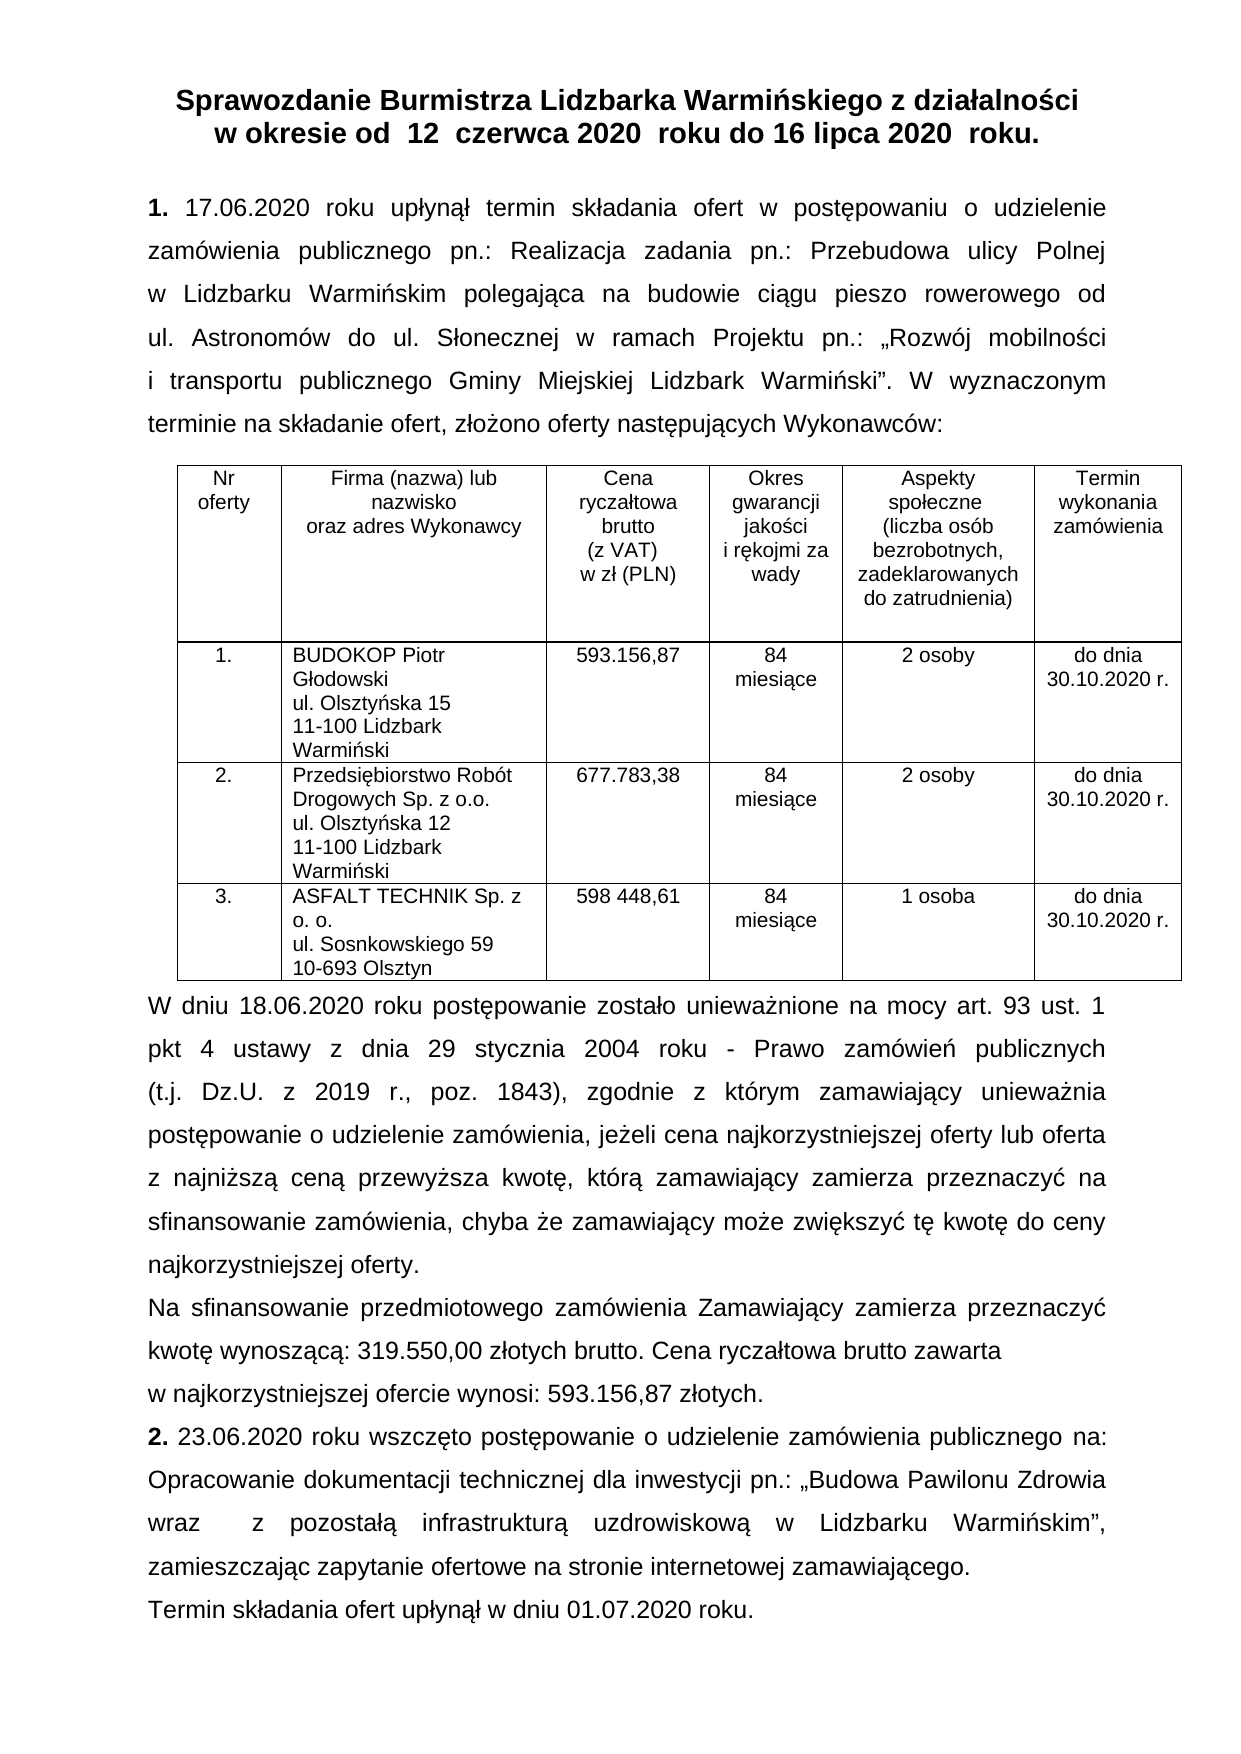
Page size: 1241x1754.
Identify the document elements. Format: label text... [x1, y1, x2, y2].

table_cell 593.156,87 [547, 643, 709, 762]
text Sprawozdanie Burmistrza Lidzbarka Warmińskiego z działalności w okresie od 12 czerwca 2020 roku do 16 lipca 2020 roku. [148, 83, 1107, 150]
text W dniu 18.06.2020 roku postępowanie zostało unieważnione na mocy art. 93 ust. 1 pkt 4 ustawy z dnia 29 stycznia 2004 roku - Prawo zamówień publicznych (t.j. Dz.U. z 2019 r., poz. 1843), zgodnie z którym zamawiający unieważnia postępowanie o udzielenie zamówienia, jeżeli cena najkorzystniejszej oferty lub oferta z najniższą ceną przewyższa kwotę, którą zamawiający zamierza przeznaczyć na sfinansowanie zamówienia, chyba że zamawiający może zwiększyć tę kwotę do ceny najkorzystniejszej oferty. [148, 488, 1107, 1278]
table_header Aspekty społeczne (liczba osób bezrobotnych, zadeklarowanych do zatrudnienia) [843, 466, 1034, 641]
table_header Okres gwarancji jakości i rękojmi za wady [710, 466, 842, 641]
table_cell 3. [178, 884, 281, 980]
table_cell 2 osoby [843, 643, 1034, 762]
table_cell do dnia 30.10.2020 r. [1035, 763, 1181, 883]
text 2. 23.06.2020 roku wszczęto postępowanie o udzielenie zamówienia publicznego na: Opracowanie dokumentacji technicznej dla inwestycji pn.: „Budowa Pawilonu Zdrowia wraz z pozostałą infrastrukturą uzdrowiskową w Lidzbarku Warmińskim”, zamieszczając zapytanie ofertowe na stronie internetowej zamawiającego. [148, 1422, 1107, 1580]
table_cell 677.783,38 [547, 763, 709, 883]
table_cell 1. [178, 643, 281, 762]
text Termin składania ofert upłynął w dniu 01.07.2020 roku. [148, 1595, 1107, 1623]
table_cell Przedsiębiorstwo Robót Drogowych Sp. z o.o. ul. Olsztyńska 12 11-100 Lidzbark Warmiński [282, 763, 546, 883]
table_cell do dnia 30.10.2020 r. [1035, 643, 1181, 762]
table_cell 84 miesiące [710, 763, 842, 883]
text w najkorzystniejszej ofercie wynosi: 593.156,87 złotych. [148, 1379, 1107, 1408]
table_header Termin wykonania zamówienia [1035, 466, 1181, 641]
table_cell 84 miesiące [710, 884, 842, 980]
table_header Cena ryczałtowa brutto (z VAT) w zł (PLN) [547, 466, 709, 641]
table_cell 2 osoby [843, 763, 1034, 883]
table_header Nr oferty [178, 466, 281, 641]
table_cell 84 miesiące [710, 643, 842, 762]
table_cell 2. [178, 763, 281, 883]
table_cell 598 448,61 [547, 884, 709, 980]
table_header Firma (nazwa) lub nazwisko oraz adres Wykonawcy [282, 466, 546, 641]
table_cell 1 osoba [843, 884, 1034, 980]
table_cell ASFALT TECHNIK Sp. z o. o. ul. Sosnkowskiego 59 10-693 Olsztyn [282, 884, 546, 980]
text Na sfinansowanie przedmiotowego zamówienia Zamawiający zamierza przeznaczyć kwotę wynoszącą: 319.550,00 złotych brutto. Cena ryczałtowa brutto zawarta [148, 1293, 1107, 1365]
table_cell do dnia 30.10.2020 r. [1035, 884, 1181, 980]
text 1. 17.06.2020 roku upłynął termin składania ofert w postępowaniu o udzielenie zamówienia publicznego pn.: Realizacja zadania pn.: Przebudowa ulicy Polnej w Lidzbarku Warmińskim polegająca na budowie ciągu pieszo rowerowego od ul. Astronomów do ul. Słonecznej w ramach Projektu pn.: „Rozwój mobilności i transportu publicznego Gminy Miejskiej Lidzbark Warmiński”. W wyznaczonym terminie na składanie ofert, złożono oferty następujących Wykonawców: [148, 193, 1107, 437]
table_cell BUDOKOP Piotr Głodowski ul. Olsztyńska 15 11-100 Lidzbark Warmiński [282, 643, 546, 762]
